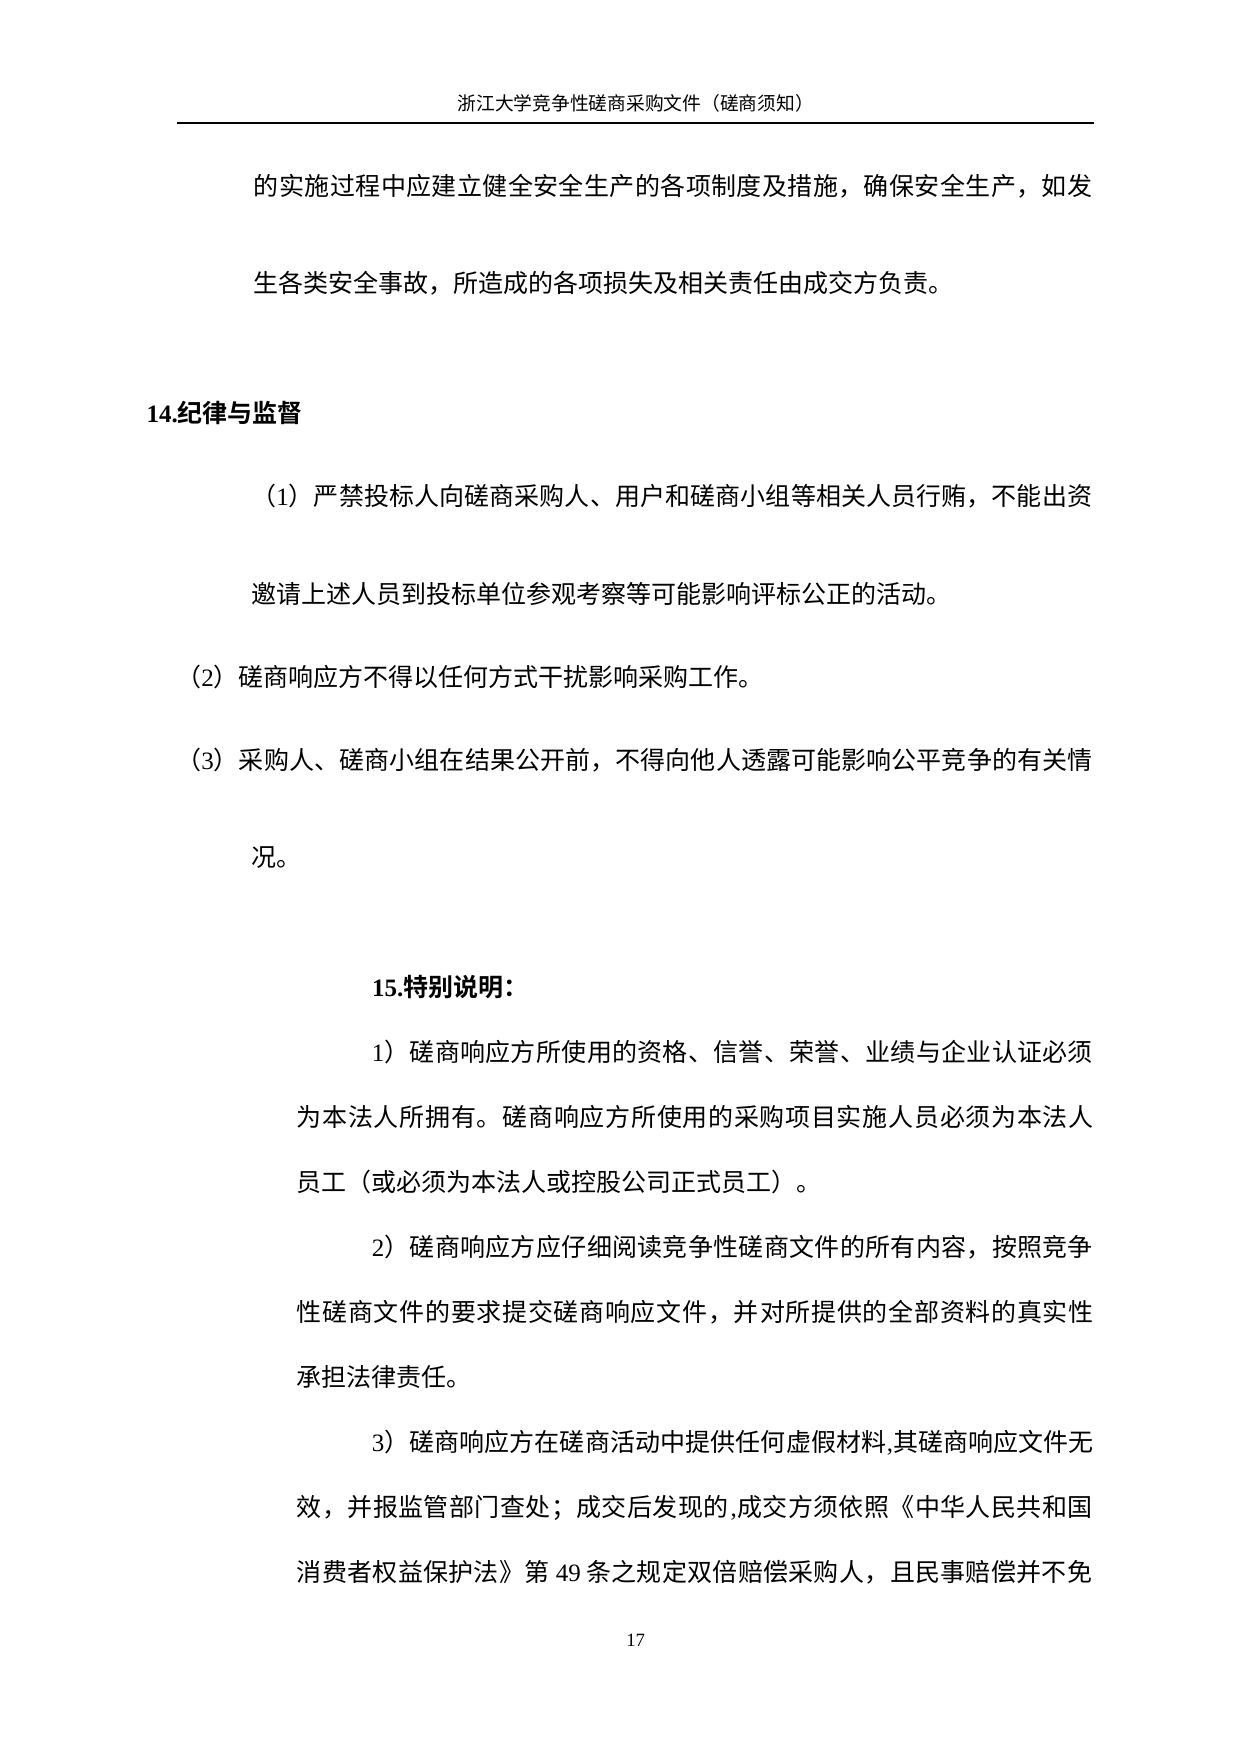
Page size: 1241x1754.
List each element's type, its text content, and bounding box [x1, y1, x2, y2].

text 15.特别说明： [297, 953, 1094, 1018]
text （3）采购人、磋商小组在结果公开前，不得向他人透露可能影响公平竞争的有关情况。 [176, 726, 1094, 888]
text 2）磋商响应方应仔细阅读竞争性磋商文件的所有内容，按照竞争性磋商文件的要求提交磋商响应文件，并对所提供的全部资料的真实性承担法律责任。 [297, 1213, 1094, 1408]
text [297, 1408, 1094, 1603]
text （2）磋商响应方不得以任何方式干扰影响采购工作。 [176, 643, 1094, 708]
text 14.纪律与监督 [146, 379, 1094, 444]
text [179, 152, 1094, 314]
text （1）严禁投标人向磋商采购人、用户和磋商小组等相关人员行贿，不能出资邀请上述人员到投标单位参观考察等可能影响评标公正的活动。 [251, 462, 1094, 625]
text 1）磋商响应方所使用的资格、信誉、荣誉、业绩与企业认证必须为本法人所拥有。磋商响应方所使用的采购项目实施人员必须为本法人员工（或必须为本法人或控股公司正式员工）。 [297, 1018, 1094, 1213]
